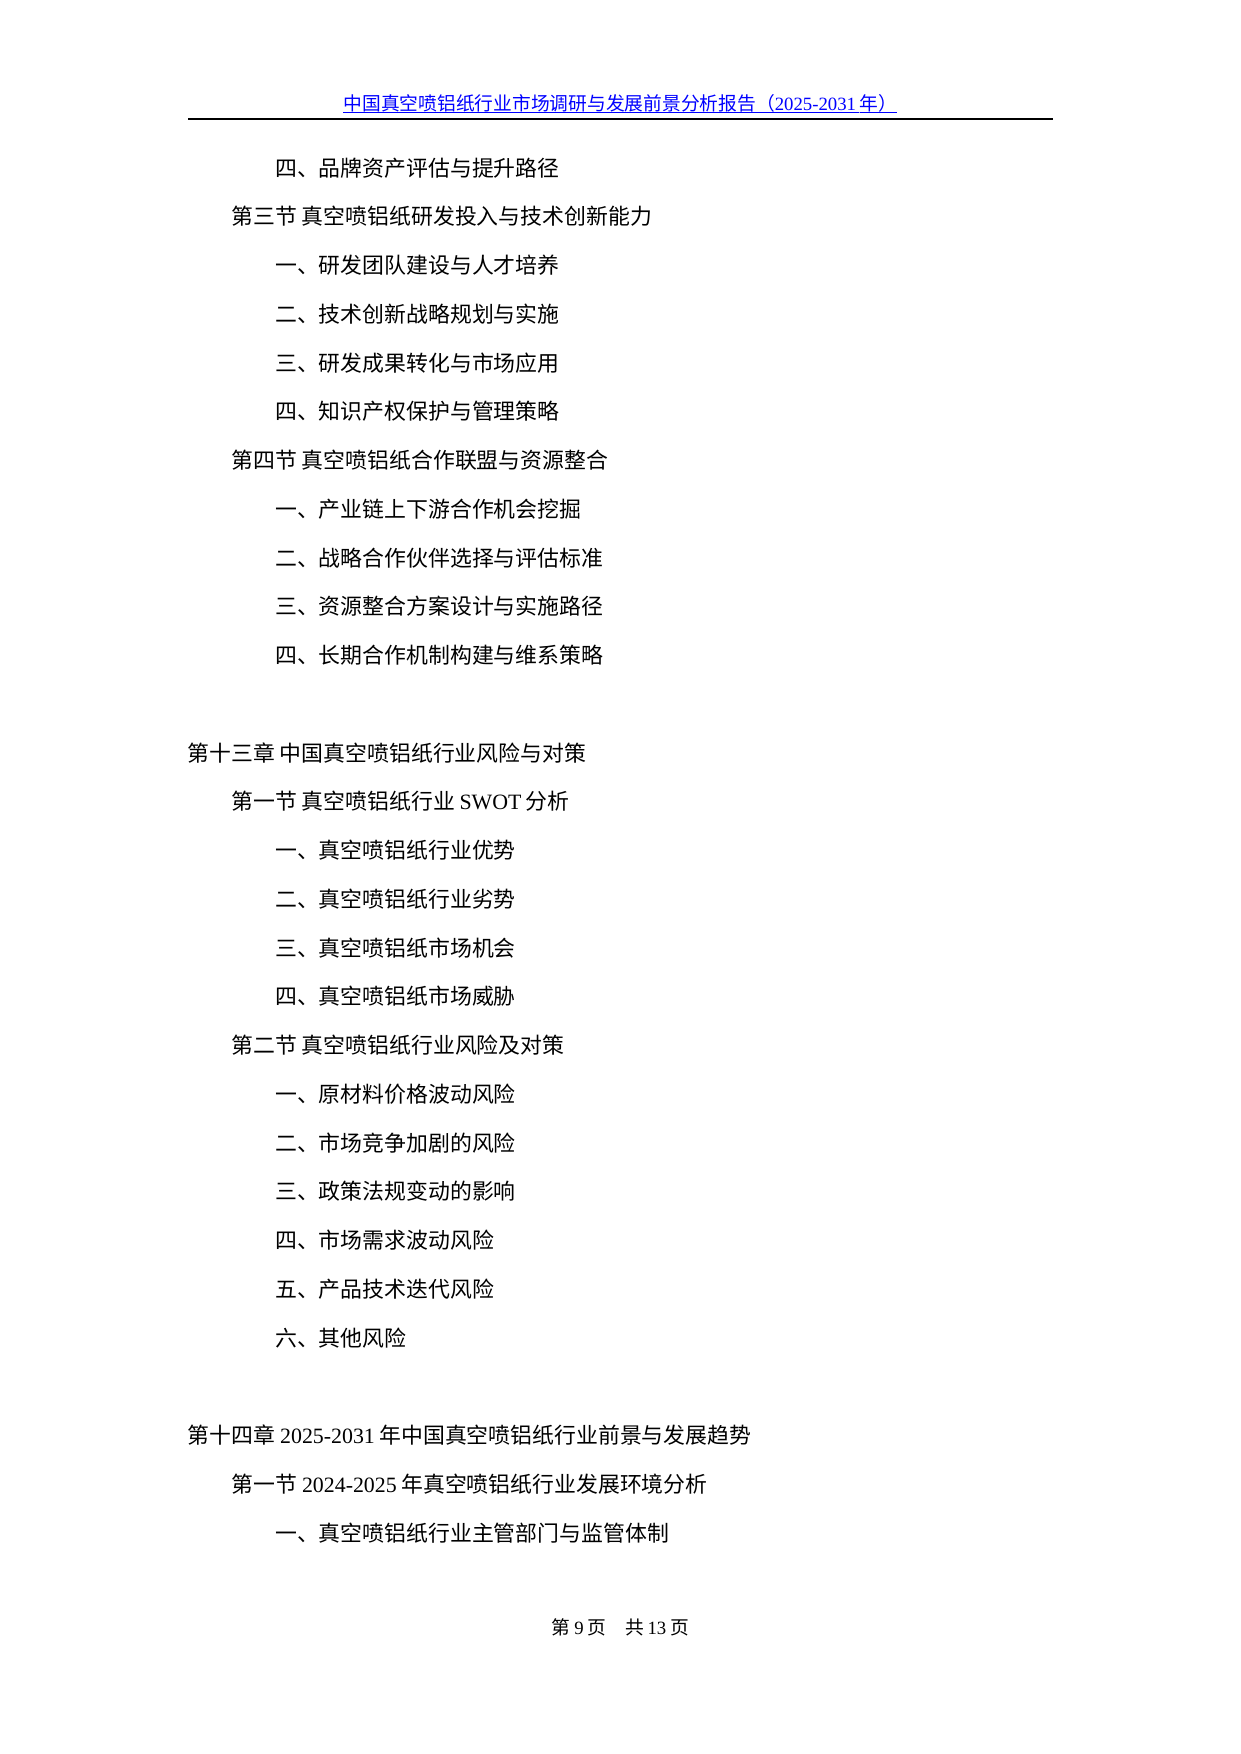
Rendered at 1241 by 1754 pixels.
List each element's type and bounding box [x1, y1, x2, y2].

text [187, 150, 1053, 1548]
